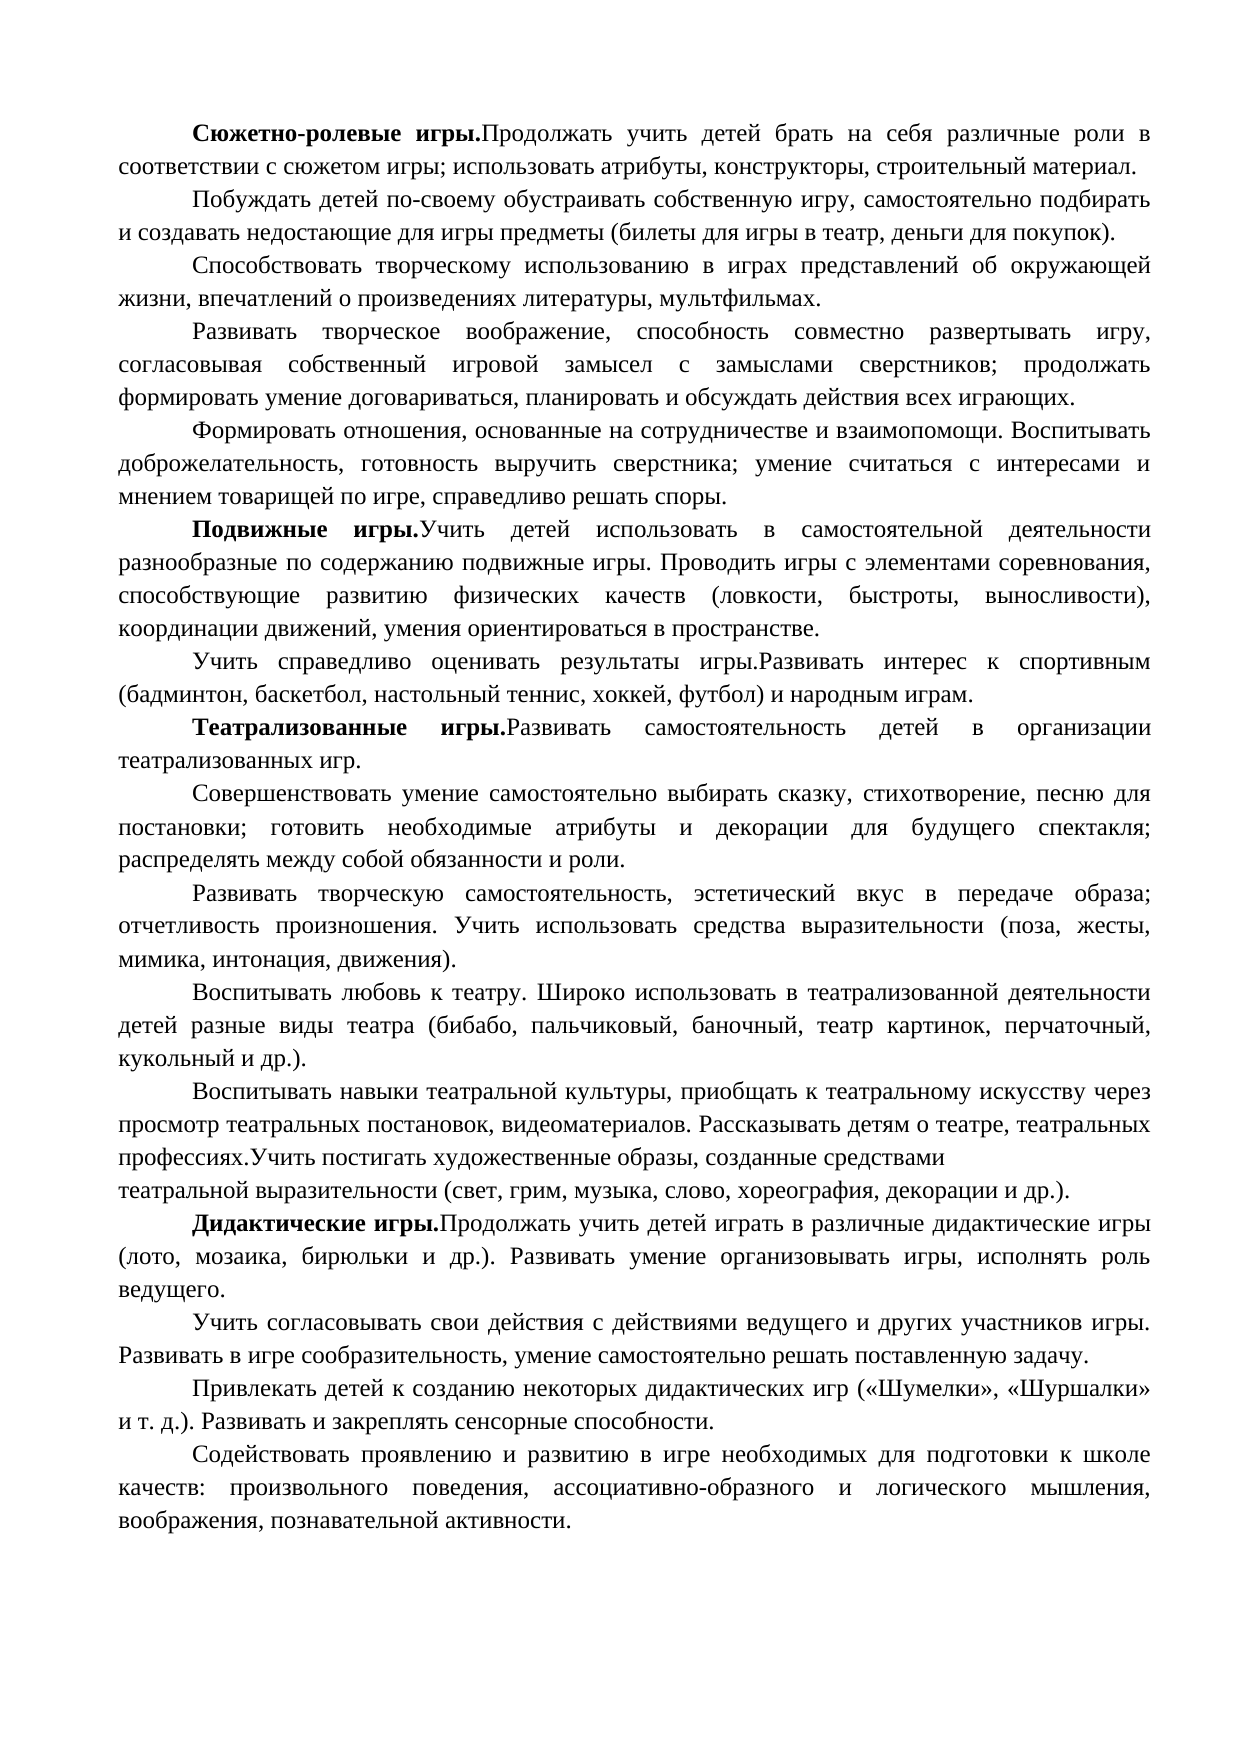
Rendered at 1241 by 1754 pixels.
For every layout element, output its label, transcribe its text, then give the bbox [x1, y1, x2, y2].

text Сюжетно-ролевые игры.Продолжать учить детей брать на себя различные роли в соответствии с сюжетом игры; использовать атрибуты, конструкторы, строительный материал. [118, 118, 1152, 180]
text Воспитывать навыки театральной культуры, приобщать к театральному искусству через просмотр театральных постановок, видеоматериалов. Рассказывать детям о театре, театральных профессиях.Учить постигать художественные образы, созданные средствами [118, 1076, 1152, 1171]
text Подвижные игры.Учить детей использовать в самостоятельной деятельности разнообразные по содержанию подвижные игры. Проводить игры с элементами соревнования, способствующие развитию физических качеств (ловкости, быстроты, выносливости), координации движений, умения ориентироваться в пространстве. [118, 514, 1152, 642]
text Учить справедливо оценивать результаты игры.Развивать интерес к спортивным (бадминтон, баскетбол, настольный теннис, хоккей, футбол) и народным играм. [118, 646, 1152, 708]
text Театрализованные игры.Развивать самостоятельность детей в организации театрализованных игр. [118, 712, 1152, 774]
text Привлекать детей к созданию некоторых дидактических игр («Шумелки», «Шуршалки» и т. д.). Развивать и закреплять сенсорные способности. [118, 1373, 1152, 1435]
text Учить согласовывать свои действия с действиями ведущего и других участников игры. Развивать в игре сообразительность, умение самостоятельно решать поставленную задачу. [118, 1307, 1152, 1369]
text Дидактические игры.Продолжать учить детей играть в различные дидактические игры (лото, мозаика, бирюльки и др.). Развивать умение организовывать игры, исполнять роль ведущего. [118, 1208, 1152, 1303]
text театральной выразительности (свет, грим, музыка, слово, хореография, декорации и др.). [118, 1175, 1152, 1203]
text Побуждать детей по-своему обустраивать собственную игру, самостоятельно подбирать и создавать недостающие для игры предметы (билеты для игры в театр, деньги для покупок). [118, 184, 1152, 246]
text Совершенствовать умение самостоятельно выбирать сказку, стихотворение, песню для постановки; готовить необходимые атрибуты и декорации для будущего спектакля; распределять между собой обязанности и роли. [118, 778, 1152, 873]
text Содействовать проявлению и развитию в игре необходимых для подготовки к школе качеств: произвольного поведения, ассоциативно-образного и логического мышления, воображения, познавательной активности. [118, 1439, 1152, 1534]
text Развивать творческую самостоятельность, эстетический вкус в передаче образа; отчетливость произношения. Учить использовать средства выразительности (поза, жесты, мимика, интонация, движения). [118, 878, 1152, 972]
text Способствовать творческому использованию в играх представлений об окружающей жизни, впечатлений о произведениях литературы, мультфильмах. [118, 250, 1152, 312]
text Развивать творческое воображение, способность совместно развертывать игру, согласовывая собственный игровой замысел с замыслами сверстников; продолжать формировать умение договариваться, планировать и обсуждать действия всех играющих. [118, 316, 1152, 411]
text Формировать отношения, основанные на сотрудничестве и взаимопомощи. Воспитывать доброжелательность, готовность выручить сверстника; умение считаться с интересами и мнением товарищей по игре, справедливо решать споры. [118, 415, 1152, 510]
text Воспитывать любовь к театру. Широко использовать в театрализованной деятельности детей разные виды театра (бибабо, пальчиковый, баночный, театр картинок, перчаточный, кукольный и др.). [118, 977, 1152, 1071]
